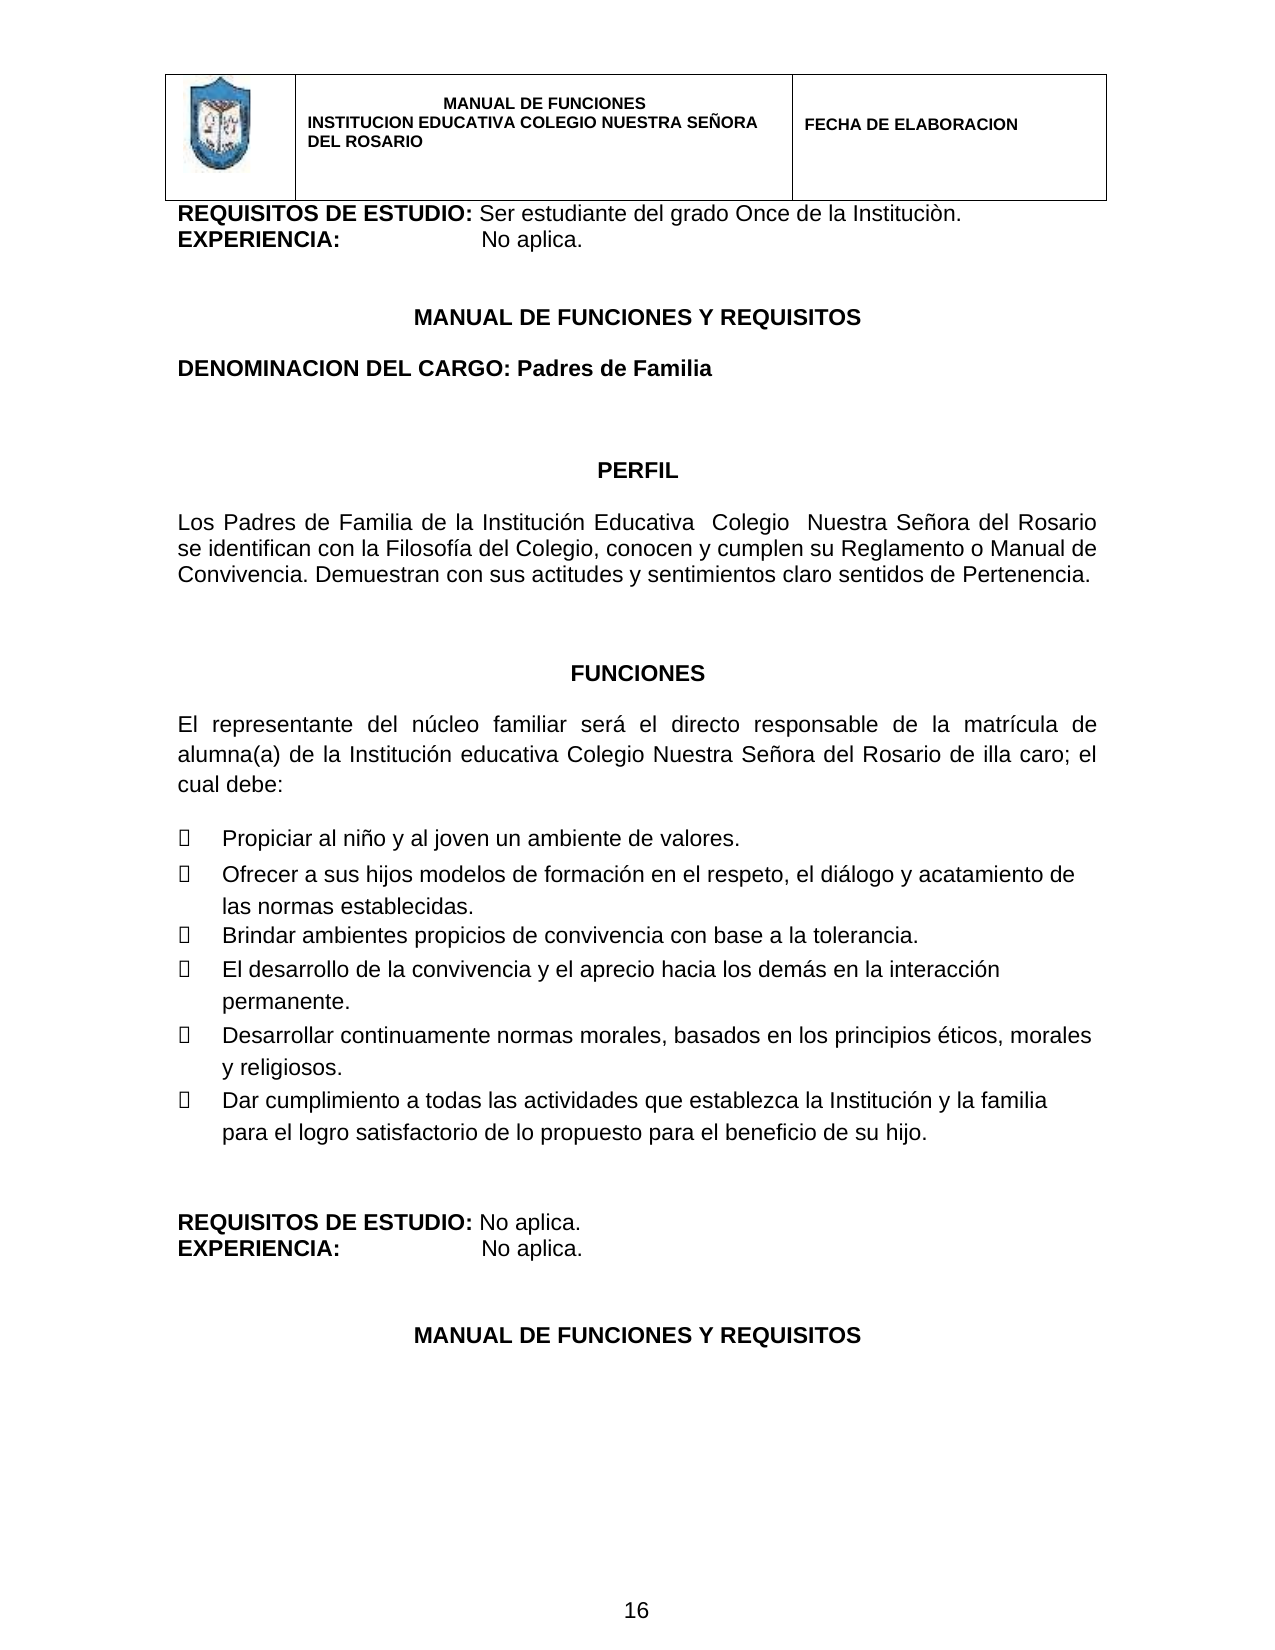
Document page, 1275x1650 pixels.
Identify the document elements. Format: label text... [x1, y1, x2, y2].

text REQUISITOS DE ESTUDIO: No aplica. [177, 1209, 1119, 1236]
text El representante del núcleo familiar será el directo responsable de la matrícula de alumna(a) de la Institución educativa Colegio Nuestra Señora del Rosario de illa caro; el cual debe: [177, 711, 1098, 798]
list El desarrollo de la convivencia y el aprecio hacia los demás en la interacción permanente. [177, 953, 1098, 1014]
list Dar cumplimiento a todas las actividades que establezca la Institución y la familia para el logro satisfactorio de lo propuesto para el beneficio de su hijo. [177, 1084, 1098, 1145]
text PERFIL [157, 457, 1119, 483]
subtitle MANUAL DE FUNCIONES Y REQUISITOS [156, 304, 1119, 330]
list Ofrecer a sus hijos modelos de formación en el respeto, el diálogo y acatamiento de las normas establecidas. [177, 858, 1098, 919]
text EXPERIENCIA: No aplica. [177, 1236, 1119, 1262]
list Propiciar al niño y al joven un ambiente de valores. [177, 822, 1119, 853]
text Los Padres de Familia de la Institución Educativa Colegio Nuestra Señora del Rosario se identifican con la Filosofía del Colegio, conocen y cumplen su Reglamento o Manual de Convivencia. Demuestran con sus actitudes y sentimientos claro sentidos de Pertenencia. [177, 509, 1098, 588]
subtitle MANUAL DE FUNCIONES Y REQUISITOS [156, 1322, 1119, 1349]
list Desarrollar continuamente normas morales, basados en los principios éticos, morales y religiosos. [177, 1019, 1098, 1080]
subtitle FUNCIONES [157, 659, 1119, 686]
text EXPERIENCIA: No aplica. [177, 226, 1119, 252]
picture [183, 75, 251, 173]
text DENOMINACION DEL CARGO: Padres de Familia [177, 355, 1119, 381]
text REQUISITOS DE ESTUDIO: Ser estudiante del grado Once de la Instituciòn. [177, 200, 1119, 226]
list Brindar ambientes propicios de convivencia con base a la tolerancia. [177, 923, 1119, 949]
